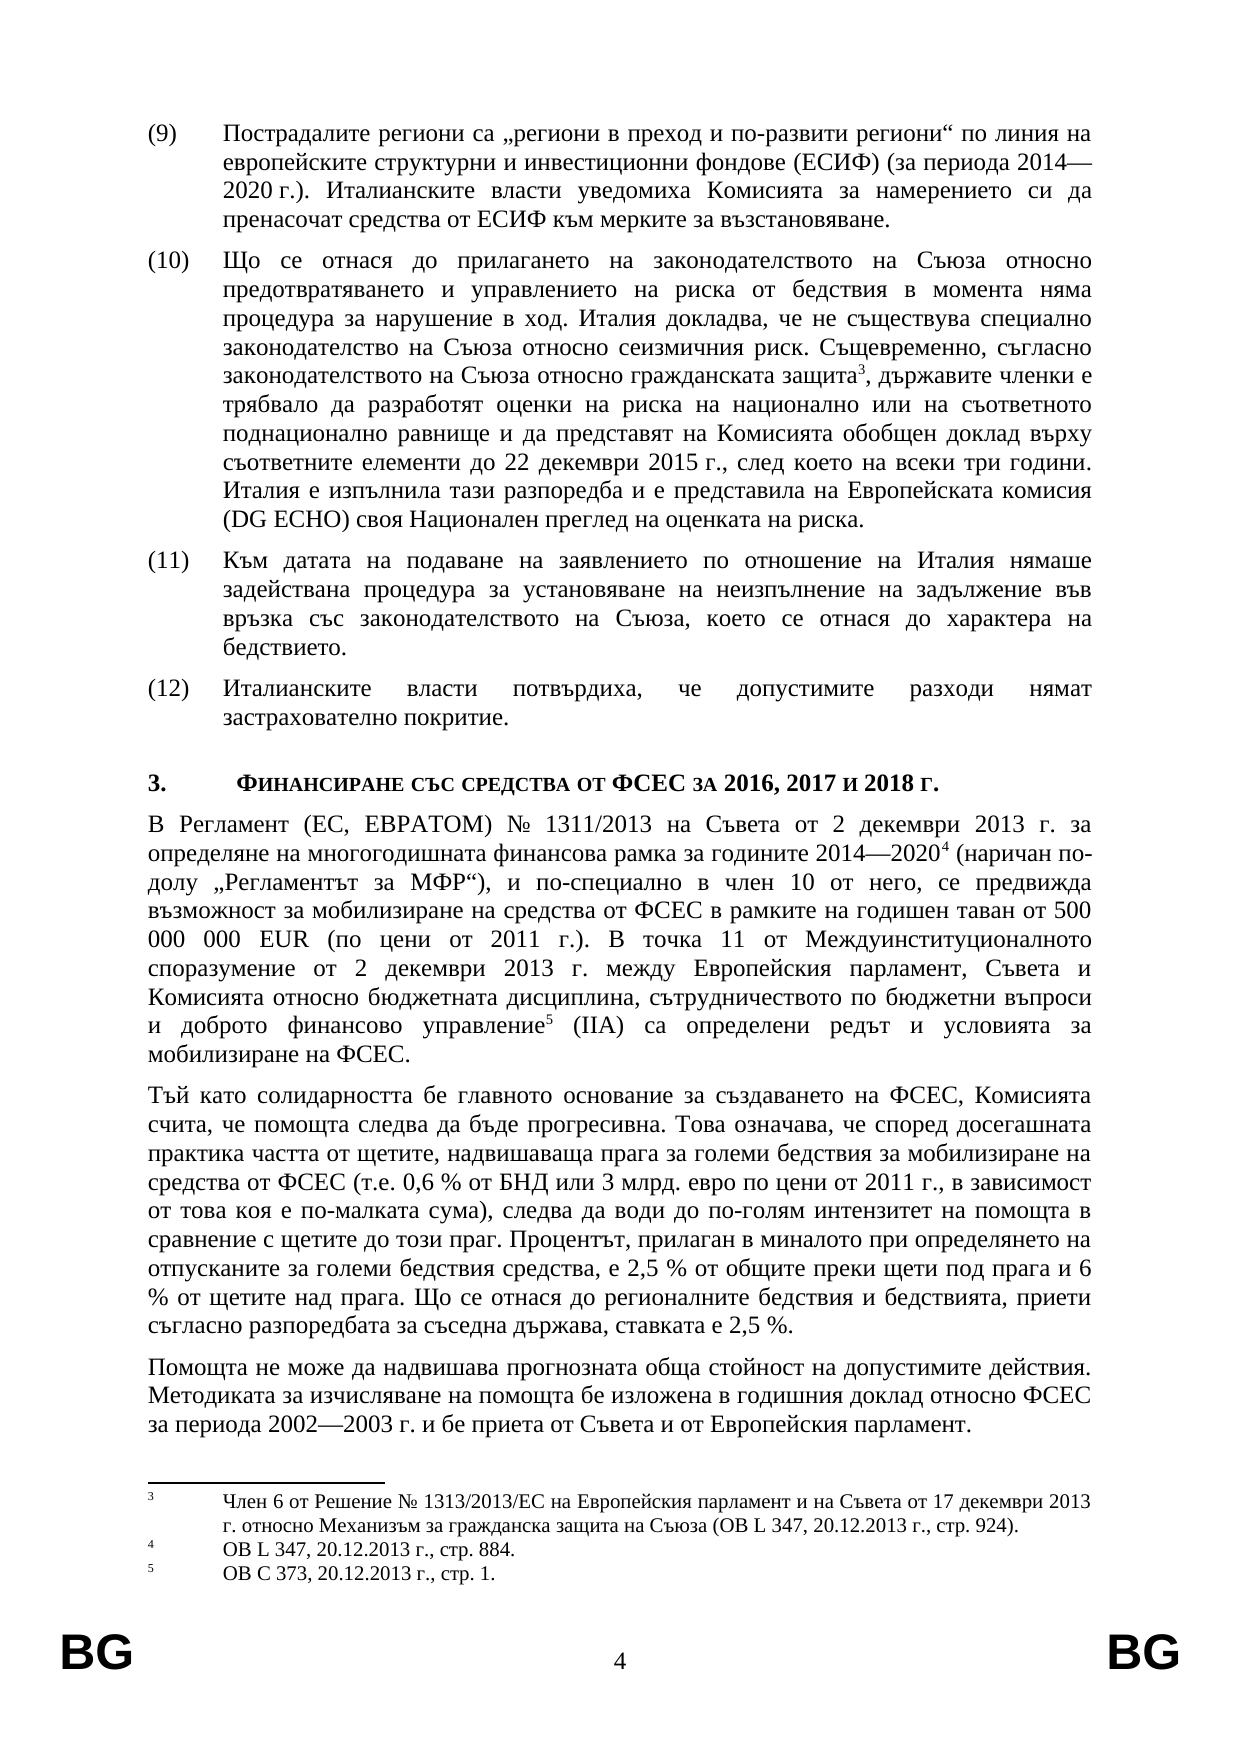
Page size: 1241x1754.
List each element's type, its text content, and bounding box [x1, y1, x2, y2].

text Тъй като солидарността бе главното основание за създаването на ФСЕС, Комисията счита, че помощта следва да бъде прогресивна. Това означава, че според досегашната практика частта от щетите, надвишаваща прага за големи бедствия за мобилизиране на средства от ФСЕС (т.е. 0,6 % от БНД или 3 млрд. евро по цени от 2011 г., в зависимост от това коя е по-малката сума), следва да води до по-голям интензитет на помощта в сравнение с щетите до този праг. Процентът, прилаган в миналото при определянето на отпусканите за големи бедствия средства, е 2,5 % от общите преки щети под прага и 6 % от щетите над прага. Що се отнася до регионалните бедствия и бедствията, приети съгласно разпоредбата за съседна държава, ставката е 2,5 %. [148, 1081, 1093, 1339]
list Италианските власти потвърдиха, че допустимите разходи нямат застрахователно покритие. [148, 673, 1093, 731]
list Що се отнася до прилагането на законодателството на Съюза относно предотвратяването и управлението на риска от бедствия в момента няма процедура за нарушение в ход. Италия докладва, че не съществува специално законодателство на Съюза относно сеизмичния риск. Същевременно, съгласно законодателството на Съюза относно гражданската защита, държавите членки е трябвало да разработят оценки на риска на национално или на съответното поднационално равнище и да представят на Комисията обобщен доклад върху съответните елементи до 22 декември 2015 г., след което на всеки три години. Италия е изпълнила тази разпоредба и е представила на Европейската комисия (DG ECHO) своя Национален преглед на оценката на риска. [148, 246, 1093, 533]
list Пострадалите региони са „региони в преход и по-развити региони“ по линия на европейските структурни и инвестиционни фондове (ЕСИФ) (за периода 2014—2020 г.). Италианските власти уведомиха Комисията за намерението си да пренасочат средства от ЕСИФ към мерките за възстановяване. [148, 118, 1093, 233]
list Към датата на подаване на заявлението по отношение на Италия нямаше задействана процедура за установяване на неизпълнение на задължение във връзка със законодателството на Съюза, което се отнася до характера на бедствието. [148, 546, 1093, 661]
subtitle 3. Финансиране със средства от ФСЕС за 2016, 2017 и 2018 г. [148, 768, 1093, 797]
text В Регламент (ЕС, ЕВРАТОМ) № 1311/2013 на Съвета от 2 декември 2013 г. за определяне на многогодишната финансова рамка за годините 2014—2020 (наричан по-долу „Регламентът за МФР“), и по-специално в член 10 от него, се предвижда възможност за мобилизиране на средства от ФСЕС в рамките на годишен таван от 500 000 000 EUR (по цени от 2011 г.). В точка 11 от Междуинституционалното споразумение от 2 декември 2013 г. между Европейския парламент, Съвета и Комисията относно бюджетната дисциплина, сътрудничеството по бюджетни въпроси и доброто финансово управление (IIA) са определени редът и условията за мобилизиране на ФСЕС. [148, 809, 1093, 1068]
text Помощта не може да надвишава прогнозната обща стойност на допустимите действия. Методиката за изчисляване на помощта бе изложена в годишния доклад относно ФСЕС за периода 2002—2003 г. и бе приета от Съвета и от Европейския парламент. [148, 1352, 1093, 1438]
